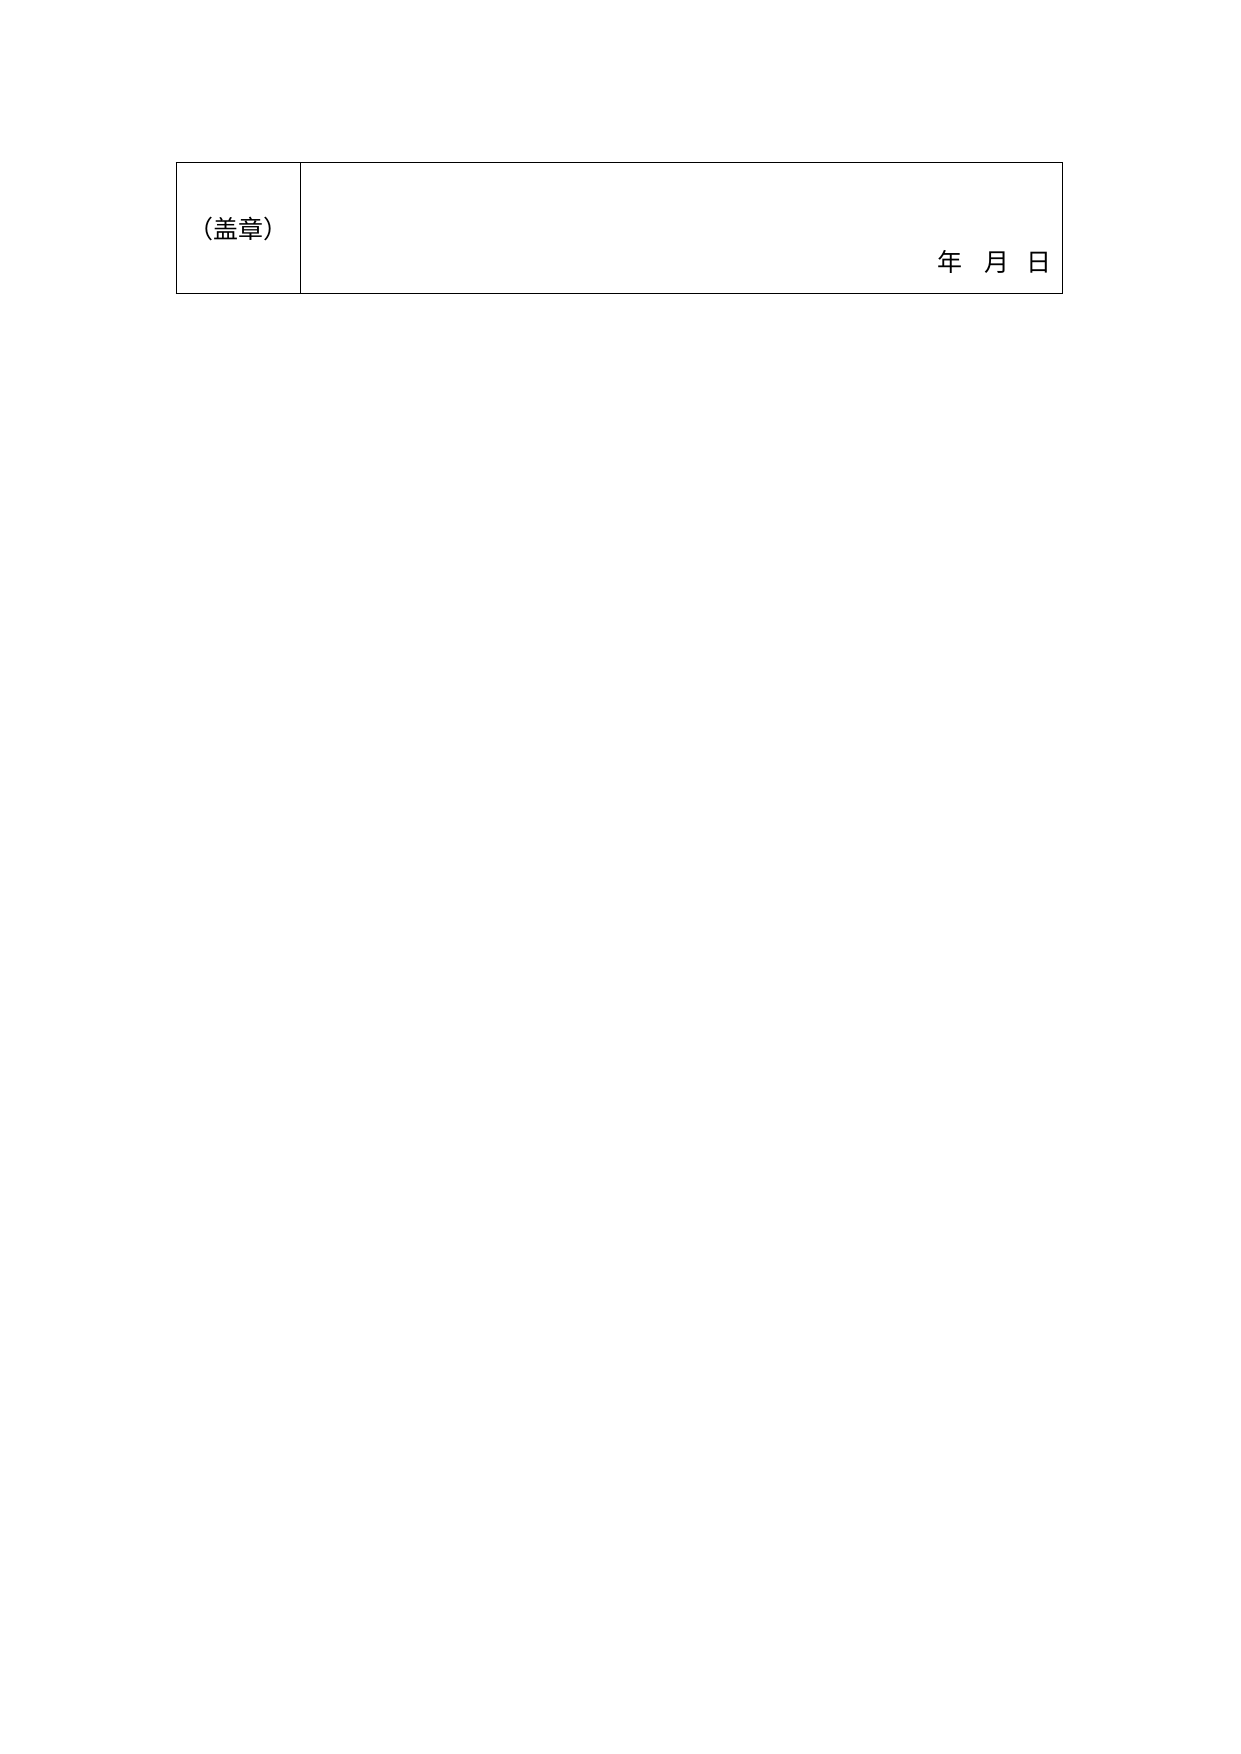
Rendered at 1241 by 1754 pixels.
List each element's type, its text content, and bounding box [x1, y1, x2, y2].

table_cell 基层工会意见 （盖章） [177, 163, 300, 293]
table_cell 年 月 日 [301, 163, 1062, 293]
